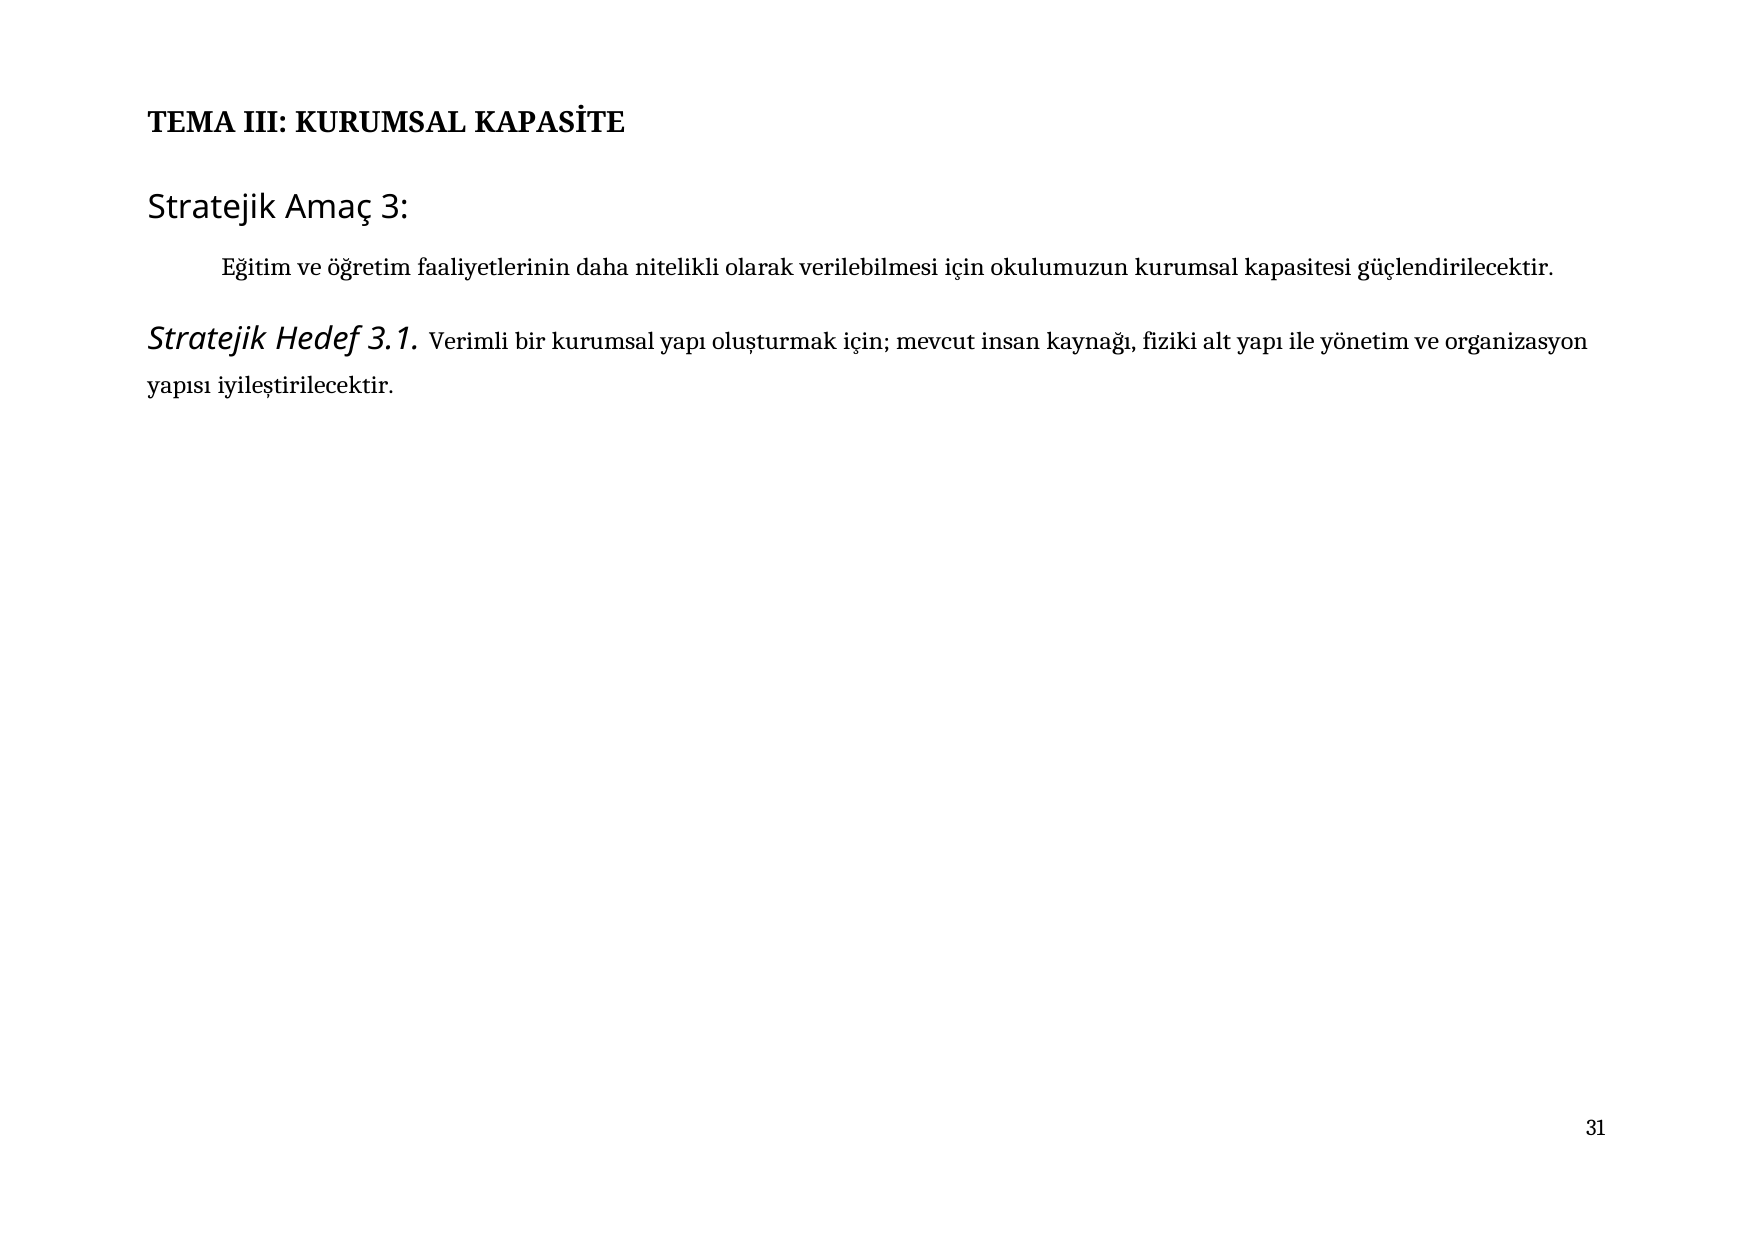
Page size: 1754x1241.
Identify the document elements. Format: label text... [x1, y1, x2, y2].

subtitle Stratejik Amaç 3: [147, 183, 1637, 228]
subtitle TEMA III: KURUMSAL KAPASİTE [147, 101, 1637, 141]
text Eğitim ve öğretim faaliyetlerinin daha nitelikli olarak verilebilmesi için okulumuzun kurumsal kapasitesi güçlendirilecektir. [221, 253, 1637, 282]
text Stratejik Hedef 3.1. Verimli bir kurumsal yapı oluşturmak için; mevcut insan kaynağı, fiziki alt yapı ile yönetim ve organizasyon yapısı iyileştirilecektir. [147, 316, 1637, 404]
